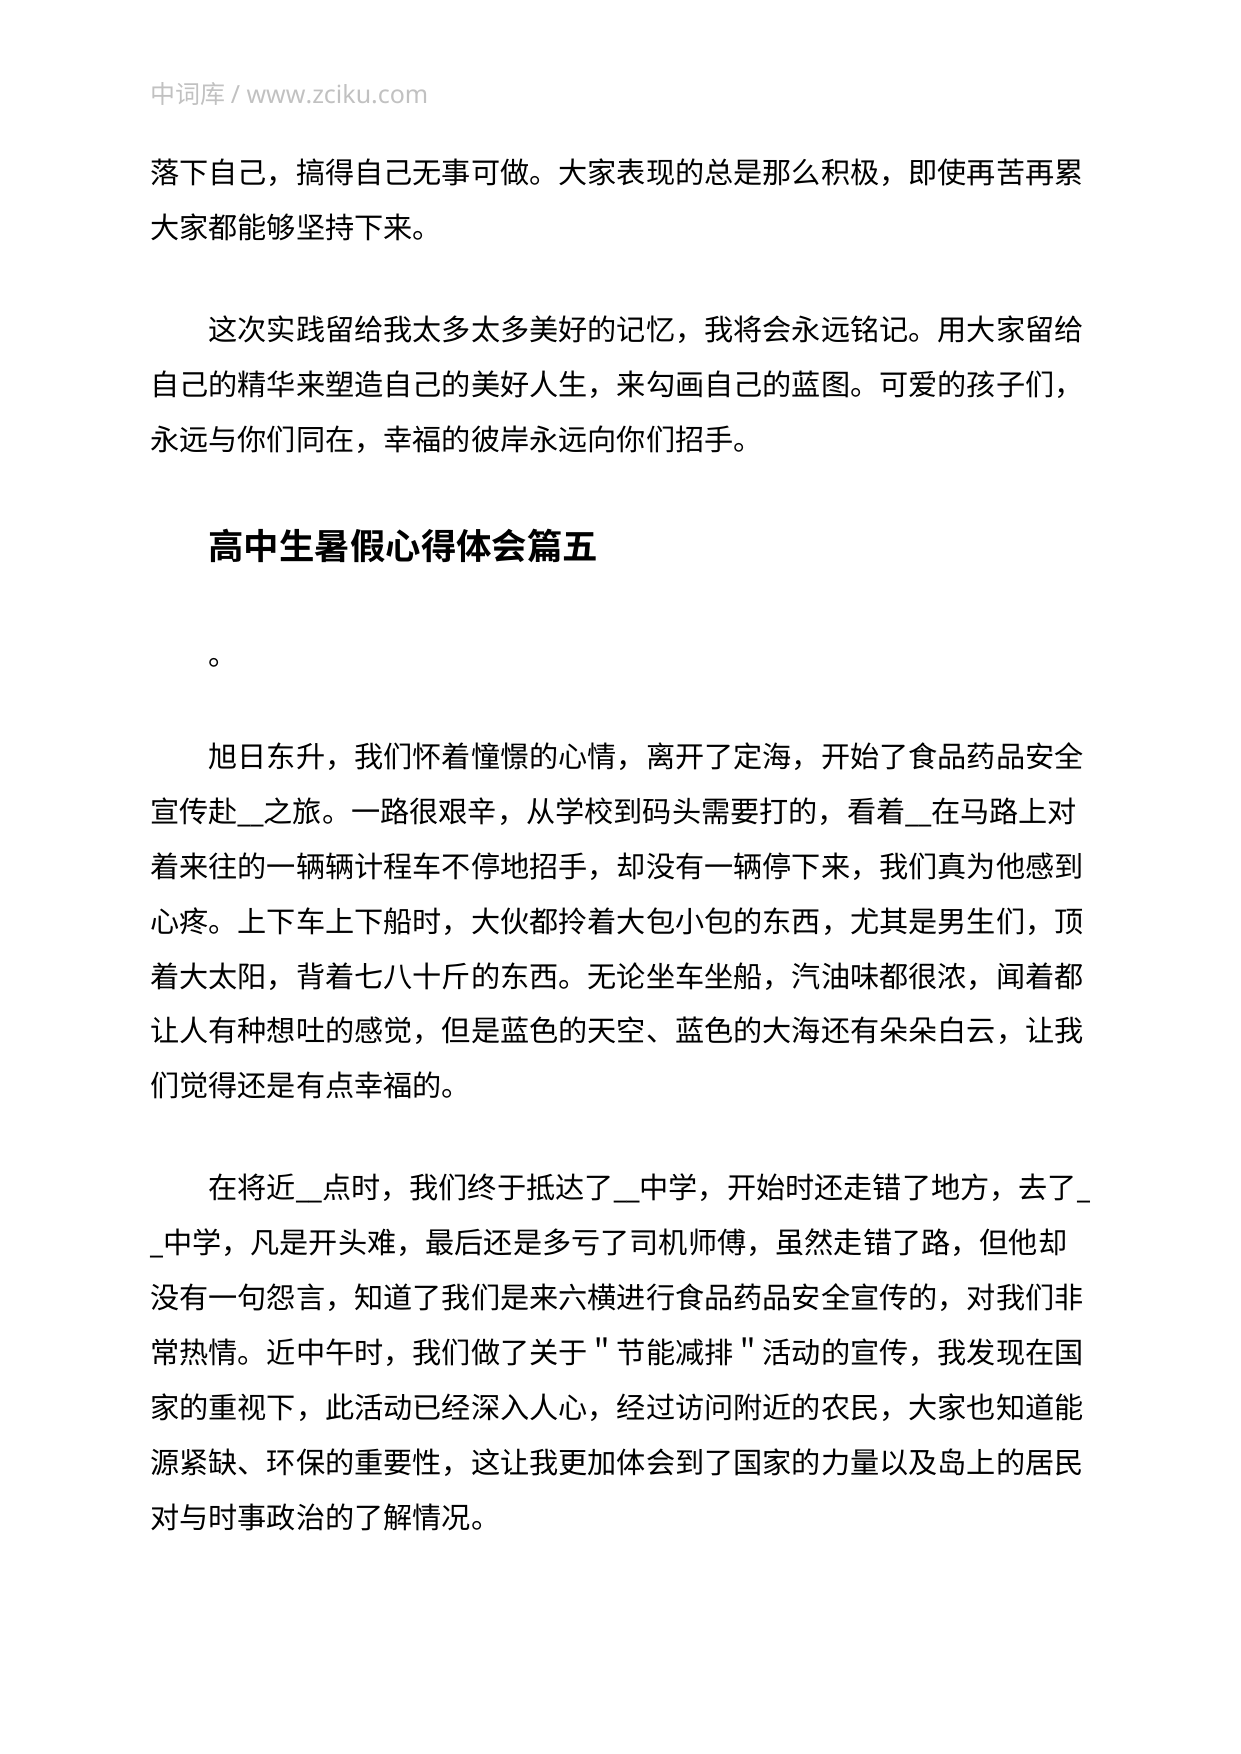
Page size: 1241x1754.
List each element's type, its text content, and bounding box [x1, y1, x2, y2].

text 高中生暑假心得体会篇五 [150, 518, 1090, 569]
text 旭日东升，我们怀着憧憬的心情，离开了定海，开始了食品药品安全宣传赴__之旅。一路很艰辛，从学校到码头需要打的，看着__在马路上对着来往的一辆辆计程车不停地招手，却没有一辆停下来，我们真为他感到心疼。上下车上下船时，大伙都拎着大包小包的东西，尤其是男生们，顶着大太阳，背着七八十斤的东西。无论坐车坐船，汽油味都很浓，闻着都让人有种想吐的感觉，但是蓝色的天空、蓝色的大海还有朵朵白云，让我们觉得还是有点幸福的。 [150, 733, 1090, 1105]
text 在将近__点时，我们终于抵达了__中学，开始时还走错了地方，去了__中学，凡是开头难，最后还是多亏了司机师傅，虽然走错了路，但他却没有一句怨言，知道了我们是来六横进行食品药品安全宣传的，对我们非常热情。近中午时，我们做了关于＂节能减排＂活动的宣传，我发现在国家的重视下，此活动已经深入人心，经过访问附近的农民，大家也知道能源紧缺、环保的重要性，这让我更加体会到了国家的力量以及岛上的居民对与时事政治的了解情况。 [150, 1165, 1090, 1537]
text 。 [150, 632, 1090, 674]
text 这次实践留给我太多太多美好的记忆，我将会永远铭记。用大家留给自己的精华来塑造自己的美好人生，来勾画自己的蓝图。可爱的孩子们，永远与你们同在，幸福的彼岸永远向你们招手。 [150, 307, 1090, 459]
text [150, 150, 1090, 247]
